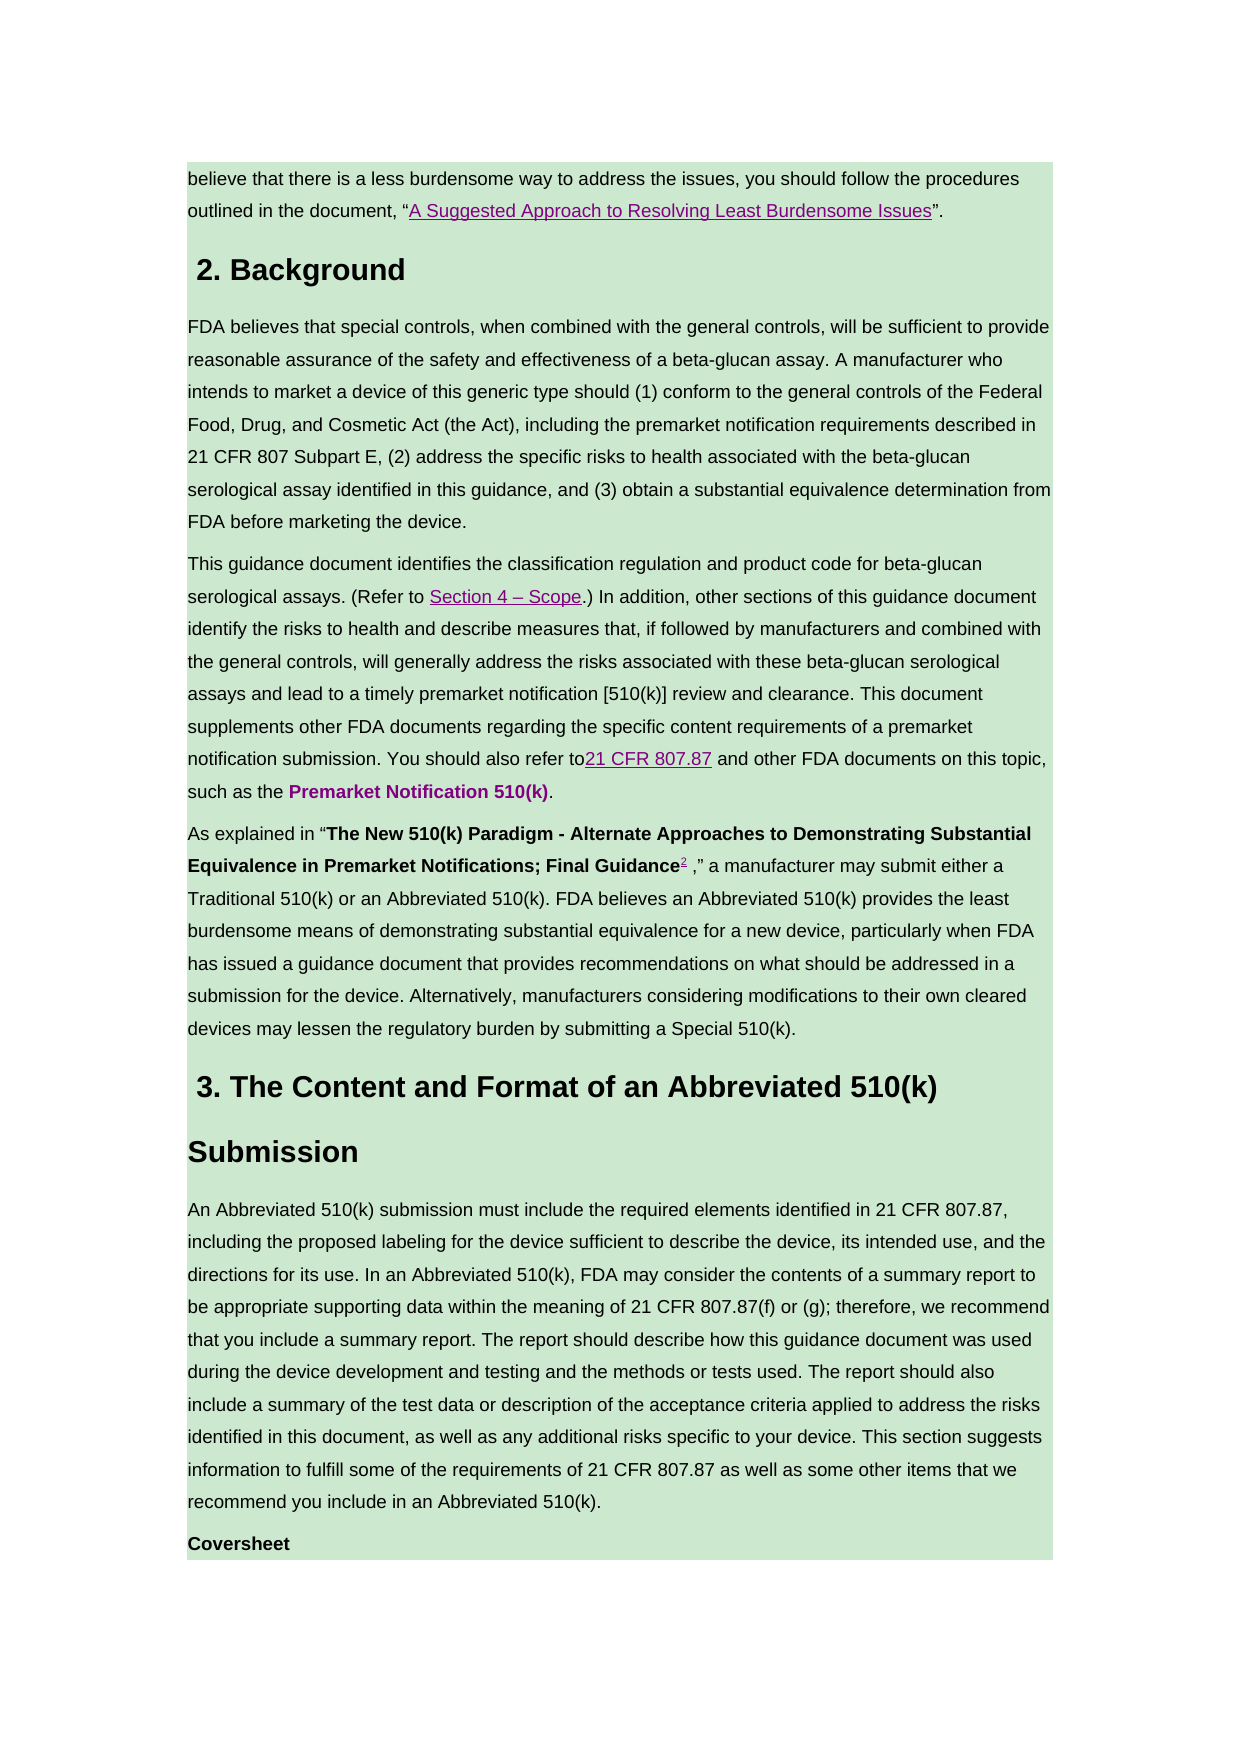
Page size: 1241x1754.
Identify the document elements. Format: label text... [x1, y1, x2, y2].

text This guidance document identifies the classification regulation and product code for beta-glucan serological assays. (Refer to Section 4 – Scope.) In addition, other sections of this guidance document identify the risks to health and describe measures that, if followed by manufacturers and combined with the general controls, will generally address the risks associated with these beta-glucan serological assays and lead to a timely premarket notification [510(k)] review and clearance. This document supplements other FDA documents regarding the specific content requirements of a premarket notification submission. You should also refer to21 CFR 807.87 and other FDA documents on this topic, such as the Premarket Notification 510(k). [187, 548, 1053, 808]
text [187, 162, 1053, 227]
text An Abbreviated 510(k) submission must include the required elements identified in 21 CFR 807.87, including the proposed labeling for the device sufficient to describe the device, its intended use, and the directions for its use. In an Abbreviated 510(k), FDA may consider the contents of a summary report to be appropriate supporting data within the meaning of 21 CFR 807.87(f) or (g); therefore, we recommend that you include a summary report. The report should describe how this guidance document was used during the device development and testing and the methods or tests used. The report should also include a summary of the test data or description of the acceptance criteria applied to address the risks identified in this document, as well as any additional risks specific to your device. This section suggests information to fulfill some of the requirements of 21 CFR 807.87 as well as some other items that we recommend you include in an Abbreviated 510(k). [187, 1193, 1053, 1518]
text FDA believes that special controls, when combined with the general controls, will be sufficient to provide reasonable assurance of the safety and effectiveness of a beta-glucan assay. A manufacturer who intends to market a device of this generic type should (1) conform to the general controls of the Federal Food, Drug, and Cosmetic Act (the Act), including the premarket notification requirements described in 21 CFR 807 Subpart E, (2) address the specific risks to health associated with the beta-glucan serological assay identified in this guidance, and (3) obtain a substantial equivalence determination from FDA before marketing the device. [187, 311, 1053, 538]
text Coversheet [187, 1528, 1053, 1560]
text 3. The Content and Format of an Abbreviated 510(k) Submission [187, 1054, 1053, 1184]
text 2. Background [187, 236, 1053, 301]
text As explained in “The New 510(k) Paradigm - Alternate Approaches to Demonstrating Substantial Equivalence in Premarket Notifications; Final Guidance2 ,” a manufacturer may submit either a Traditional 510(k) or an Abbreviated 510(k). FDA believes an Abbreviated 510(k) provides the least burdensome means of demonstrating substantial equivalence for a new device, particularly when FDA has issued a guidance document that provides recommendations on what should be addressed in a submission for the device. Alternatively, manufacturers considering modifications to their own cleared devices may lessen the regulatory burden by submitting a Special 510(k). [187, 817, 1053, 1044]
